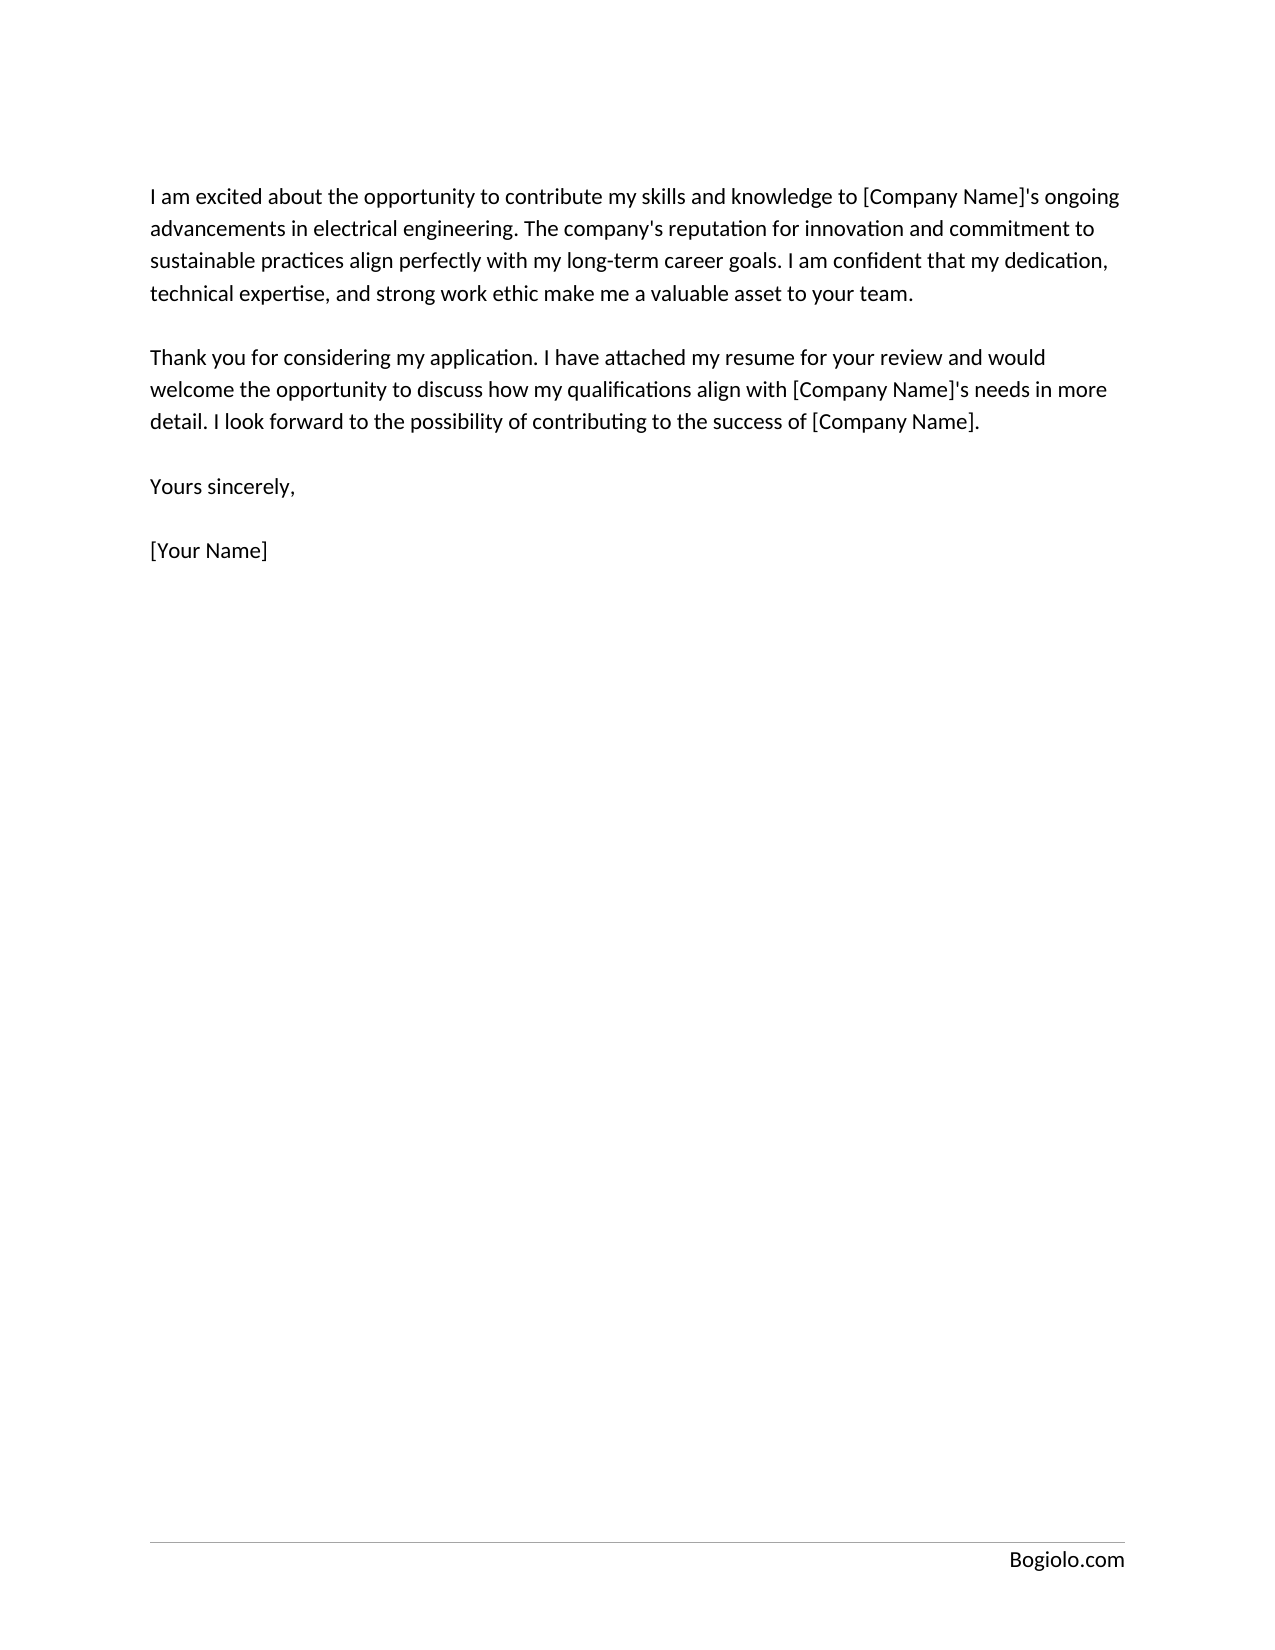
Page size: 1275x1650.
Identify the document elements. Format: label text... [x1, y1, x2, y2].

text Yours sincerely, [150, 472, 1125, 500]
text [Your Name] [150, 536, 1125, 564]
text Thank you for considering my application. I have attached my resume for your review and would welcome the opportunity to discuss how my qualifications align with [Company Name]'s needs in more detail. I look forward to the possibility of contributing to the success of [Company Name]. [150, 343, 1125, 436]
text I am excited about the opportunity to contribute my skills and knowledge to [Company Name]'s ongoing advancements in electrical engineering. The company's reputation for innovation and commitment to sustainable practices align perfectly with my long-term career goals. I am confident that my dedication, technical expertise, and strong work ethic make me a valuable asset to your team. [150, 182, 1125, 307]
